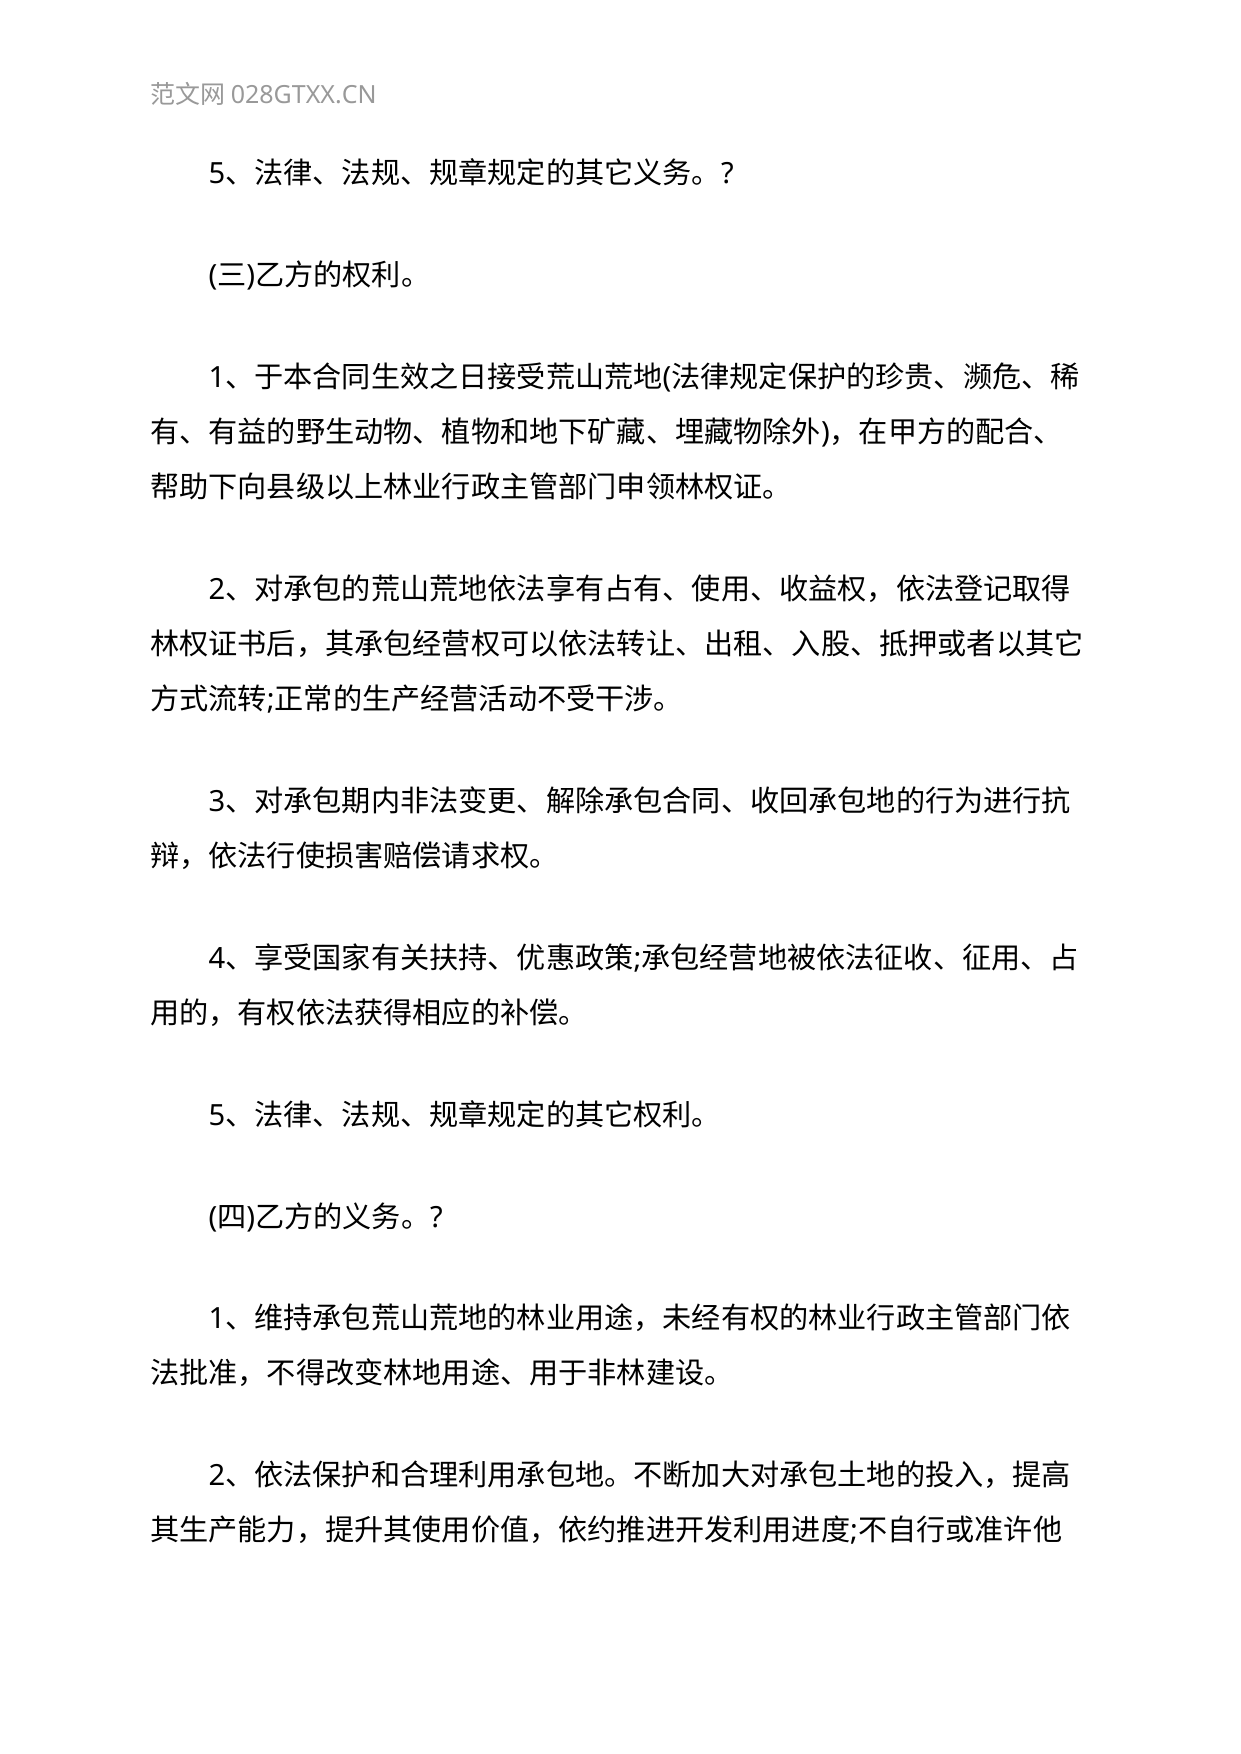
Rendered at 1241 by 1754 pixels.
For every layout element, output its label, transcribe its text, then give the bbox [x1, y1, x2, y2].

text 1、维持承包荒山荒地的林业用途，未经有权的林业行政主管部门依法批准，不得改变林地用途、用于非林建设。 [150, 1295, 1090, 1392]
text 3、对承包期内非法变更、解除承包合同、收回承包地的行为进行抗辩，依法行使损害赔偿请求权。 [150, 778, 1090, 875]
text (三)乙方的权利。 [150, 252, 1090, 294]
text 4、享受国家有关扶持、优惠政策;承包经营地被依法征收、征用、占用的，有权依法获得相应的补偿。 [150, 934, 1090, 1032]
text (四)乙方的义务。? [150, 1193, 1090, 1236]
text 5、法律、法规、规章规定的其它义务。? [150, 150, 1090, 192]
text 1、于本合同生效之日接受荒山荒地(法律规定保护的珍贵、濒危、稀有、有益的野生动物、植物和地下矿藏、埋藏物除外)，在甲方的配合、帮助下向县级以上林业行政主管部门申领林权证。 [150, 354, 1090, 506]
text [150, 1452, 1090, 1549]
text 2、对承包的荒山荒地依法享有占有、使用、收益权，依法登记取得林权证书后，其承包经营权可以依法转让、出租、入股、抵押或者以其它方式流转;正常的生产经营活动不受干涉。 [150, 566, 1090, 718]
text 5、法律、法规、规章规定的其它权利。 [150, 1091, 1090, 1133]
